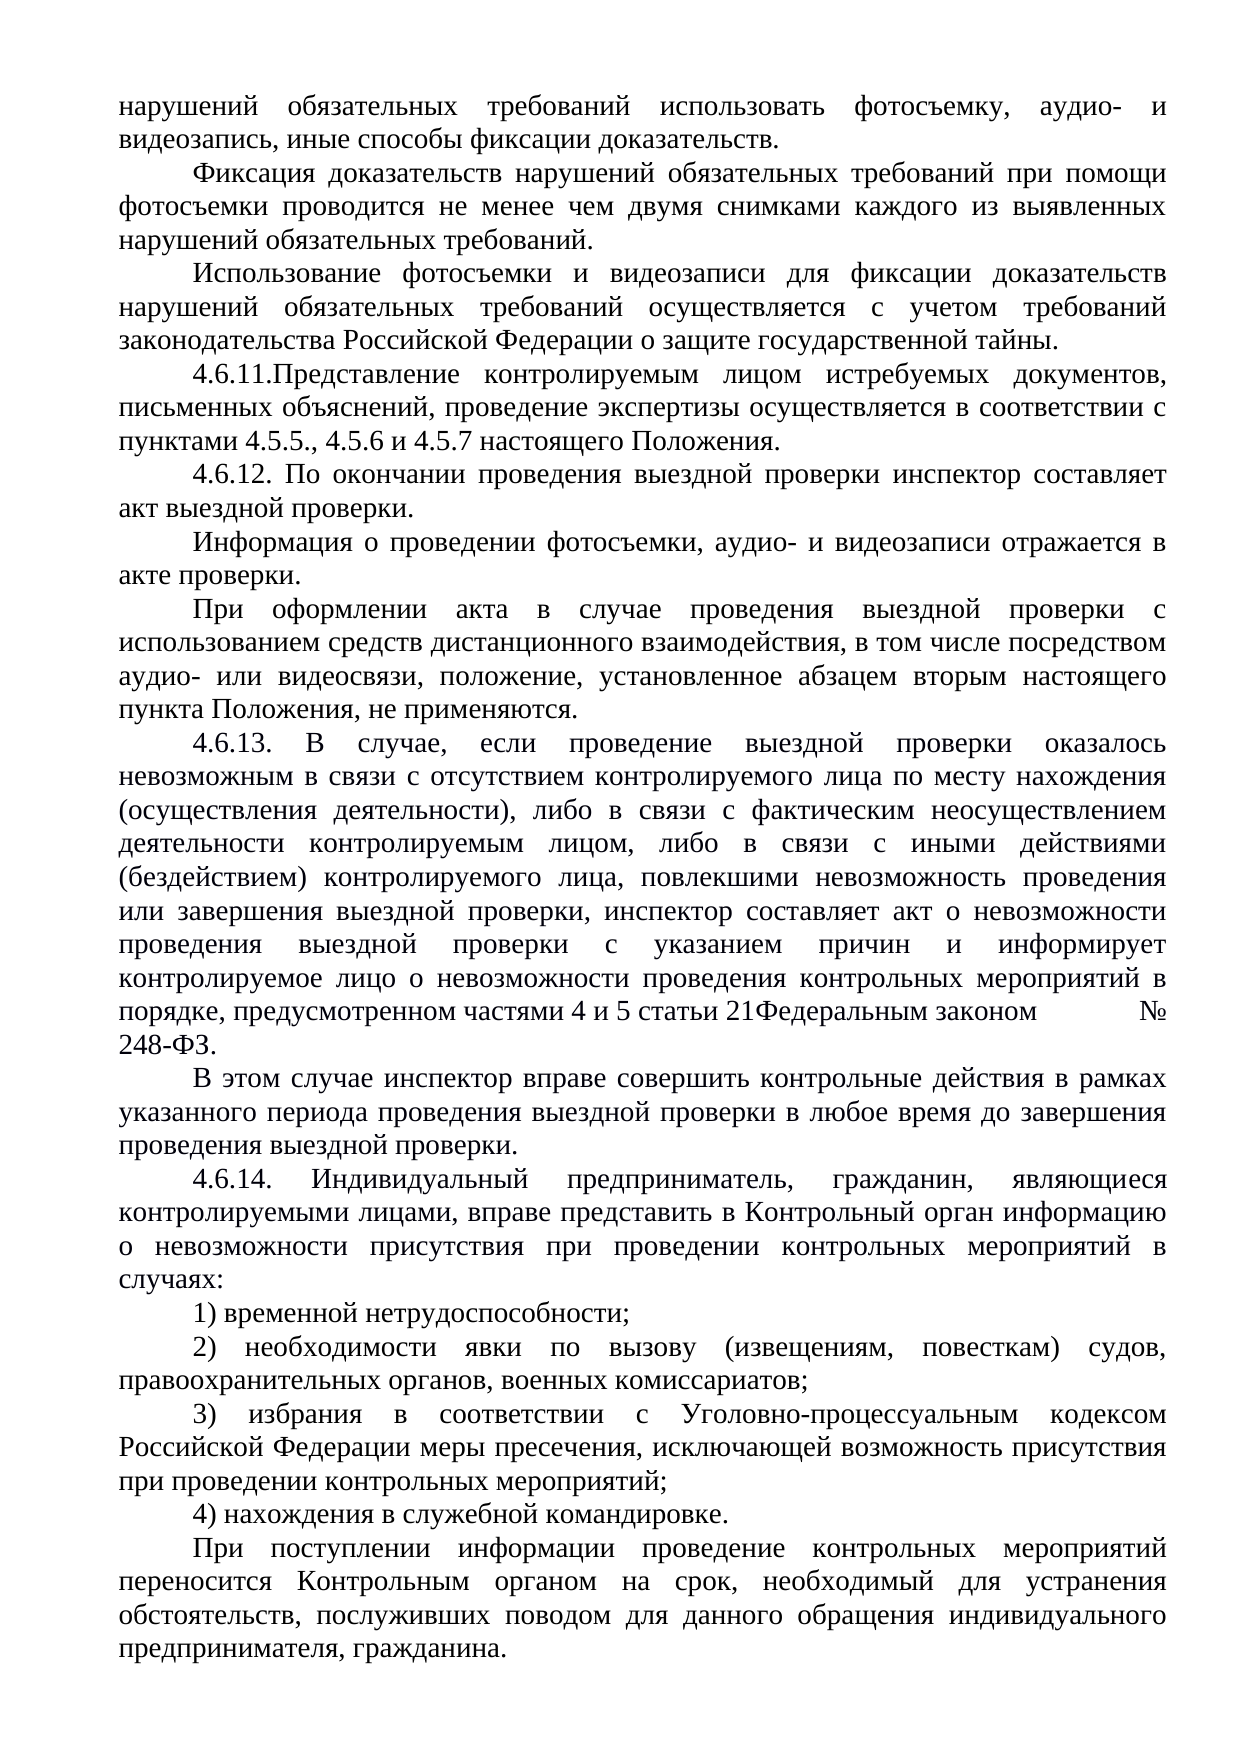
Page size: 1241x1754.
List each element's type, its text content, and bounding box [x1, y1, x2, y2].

text Информация о проведении фотосъемки, аудио- и видеозаписи отражается в акте проверки. [118, 524, 1167, 591]
text 4) нахождения в служебной командировке. [118, 1496, 1167, 1530]
text 4.6.12. По окончании проведения выездной проверки инспектор составляет акт выездной проверки. [118, 457, 1167, 524]
list 4.6.13. В случае, если проведение выездной проверки оказалось невозможным в связи с отсутствием контролируемого лица по месту нахождения (осуществления деятельности), либо в связи с фактическим неосуществлением деятельности контролируемым лицом, либо в связи с иными действиями (бездействием) контролируемого лица, повлекшими невозможность проведения или завершения выездной проверки, инспектор составляет акт о невозможности проведения выездной проверки с указанием причин и информирует контролируемое лицо о невозможности проведения контрольных мероприятий в порядке, предусмотренном частями 4 и 5 статьи 21Федеральным законом № 248-ФЗ. [118, 725, 1167, 1060]
text При поступлении информации проведение контрольных мероприятий переносится Контрольным органом на срок, необходимый для устранения обстоятельств, послуживших поводом для данного обращения индивидуального предпринимателя, гражданина. [118, 1530, 1167, 1664]
list В этом случае инспектор вправе совершить контрольные действия в рамках указанного периода проведения выездной проверки в любое время до завершения проведения выездной проверки. [118, 1060, 1167, 1161]
text 4.6.11.Представление контролируемым лицом истребуемых документов, письменных объяснений, проведение экспертизы осуществляется в соответствии с пунктами 4.5.5., 4.5.6 и 4.5.7 настоящего Положения. [118, 356, 1167, 457]
text При оформлении акта в случае проведения выездной проверки с использованием средств дистанционного взаимодействия, в том числе посредством аудио- или видеосвязи, положение, установленное абзацем вторым настоящего пункта Положения, не применяются. [118, 591, 1167, 725]
text 2) необходимости явки по вызову (извещениям, повесткам) судов, правоохранительных органов, военных комиссариатов; [118, 1329, 1167, 1396]
text Фиксация доказательств нарушений обязательных требований при помощи фотосъемки проводится не менее чем двумя снимками каждого из выявленных нарушений обязательных требований. [118, 155, 1167, 255]
text Использование фотосъемки и видеозаписи для фиксации доказательств нарушений обязательных требований осуществляется с учетом требований законодательства Российской Федерации о защите государственной тайны. [118, 255, 1167, 356]
text 1) временной нетрудоспособности; [118, 1295, 1167, 1329]
text 3) избрания в соответствии с Уголовно-процессуальным кодексом Российской Федерации меры пресечения, исключающей возможность присутствия при проведении контрольных мероприятий; [118, 1396, 1167, 1496]
list 4.6.14. Индивидуальный предприниматель, гражданин, являющиеся контролируемыми лицами, вправе представить в Контрольный орган информацию о невозможности присутствия при проведении контрольных мероприятий в случаях: [118, 1161, 1167, 1295]
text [118, 88, 1167, 155]
